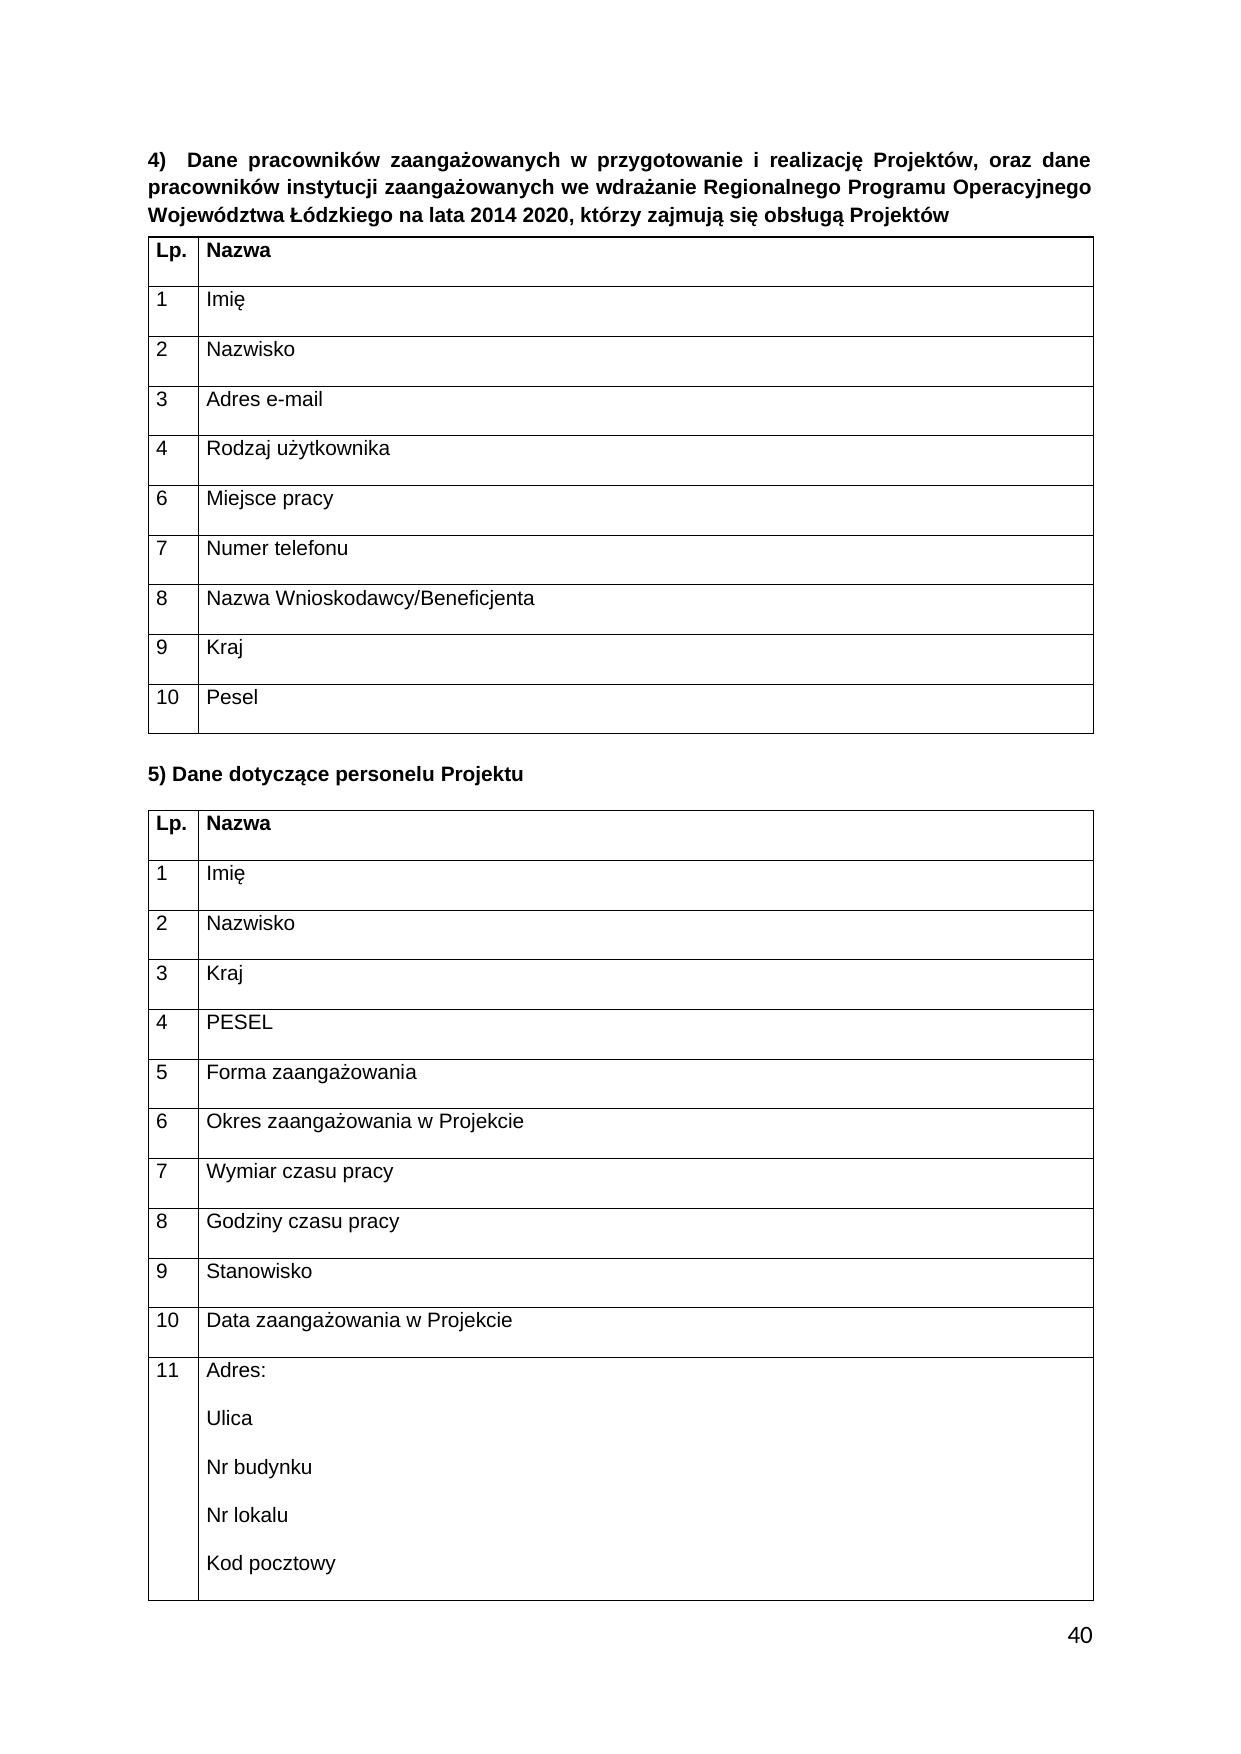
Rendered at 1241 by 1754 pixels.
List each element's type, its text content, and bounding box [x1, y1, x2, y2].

table_cell 6 [149, 1109, 198, 1158]
table_cell Numer telefonu [199, 536, 1093, 584]
table_cell 9 [149, 1259, 198, 1307]
table_cell 3 [149, 960, 198, 1009]
table_cell 3 [149, 387, 198, 435]
table_cell Miejsce pracy [199, 486, 1093, 534]
table_cell Kraj [199, 635, 1093, 684]
table_cell 1 [149, 861, 198, 909]
table_cell Godziny czasu pracy [199, 1209, 1093, 1257]
text 5) Dane dotyczące personelu Projektu [148, 762, 1092, 786]
table_cell 7 [149, 536, 198, 584]
table_cell Wymiar czasu pracy [199, 1159, 1093, 1208]
table_header Lp. [149, 238, 198, 286]
table_cell Kraj [199, 960, 1093, 1009]
table_cell 10 [149, 685, 198, 733]
table_cell Forma zaangażowania [199, 1060, 1093, 1108]
table_cell 4 [149, 436, 198, 485]
table_cell 4 [149, 1010, 198, 1059]
table_cell 11 [149, 1358, 198, 1600]
table_cell Pesel [199, 685, 1093, 733]
table_header Nazwa [199, 811, 1093, 860]
table_cell 2 [149, 337, 198, 386]
table_cell Imię [199, 287, 1093, 336]
table_cell PESEL [199, 1010, 1093, 1059]
text 4) Dane pracowników zaangażowanych w przygotowanie i realizację Projektów, oraz dane pracowników instytucji zaangażowanych we wdrażanie Regionalnego Programu Operacyjnego Województwa Łódzkiego na lata 2014 2020, którzy zajmują się obsługą Projektów [148, 148, 1092, 227]
table_header Lp. [149, 811, 198, 860]
table_cell 1 [149, 287, 198, 336]
table_cell Data zaangażowania w Projekcie [199, 1308, 1093, 1357]
table_cell 8 [149, 585, 198, 634]
table_cell 8 [149, 1209, 198, 1257]
table_cell 7 [149, 1159, 198, 1208]
table_cell Nazwa Wnioskodawcy/Beneficjenta [199, 585, 1093, 634]
table_cell 9 [149, 635, 198, 684]
table_cell 10 [149, 1308, 198, 1357]
table_cell 6 [149, 486, 198, 534]
table_cell 5 [149, 1060, 198, 1108]
table_cell Stanowisko [199, 1259, 1093, 1307]
table_cell Adres e-mail [199, 387, 1093, 435]
table_cell Nazwisko [199, 911, 1093, 959]
table_cell Imię [199, 861, 1093, 909]
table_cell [199, 1358, 1093, 1600]
table_cell Rodzaj użytkownika [199, 436, 1093, 485]
table_cell Nazwisko [199, 337, 1093, 386]
table_cell Okres zaangażowania w Projekcie [199, 1109, 1093, 1158]
table_header Nazwa [199, 238, 1093, 286]
table_cell 2 [149, 911, 198, 959]
